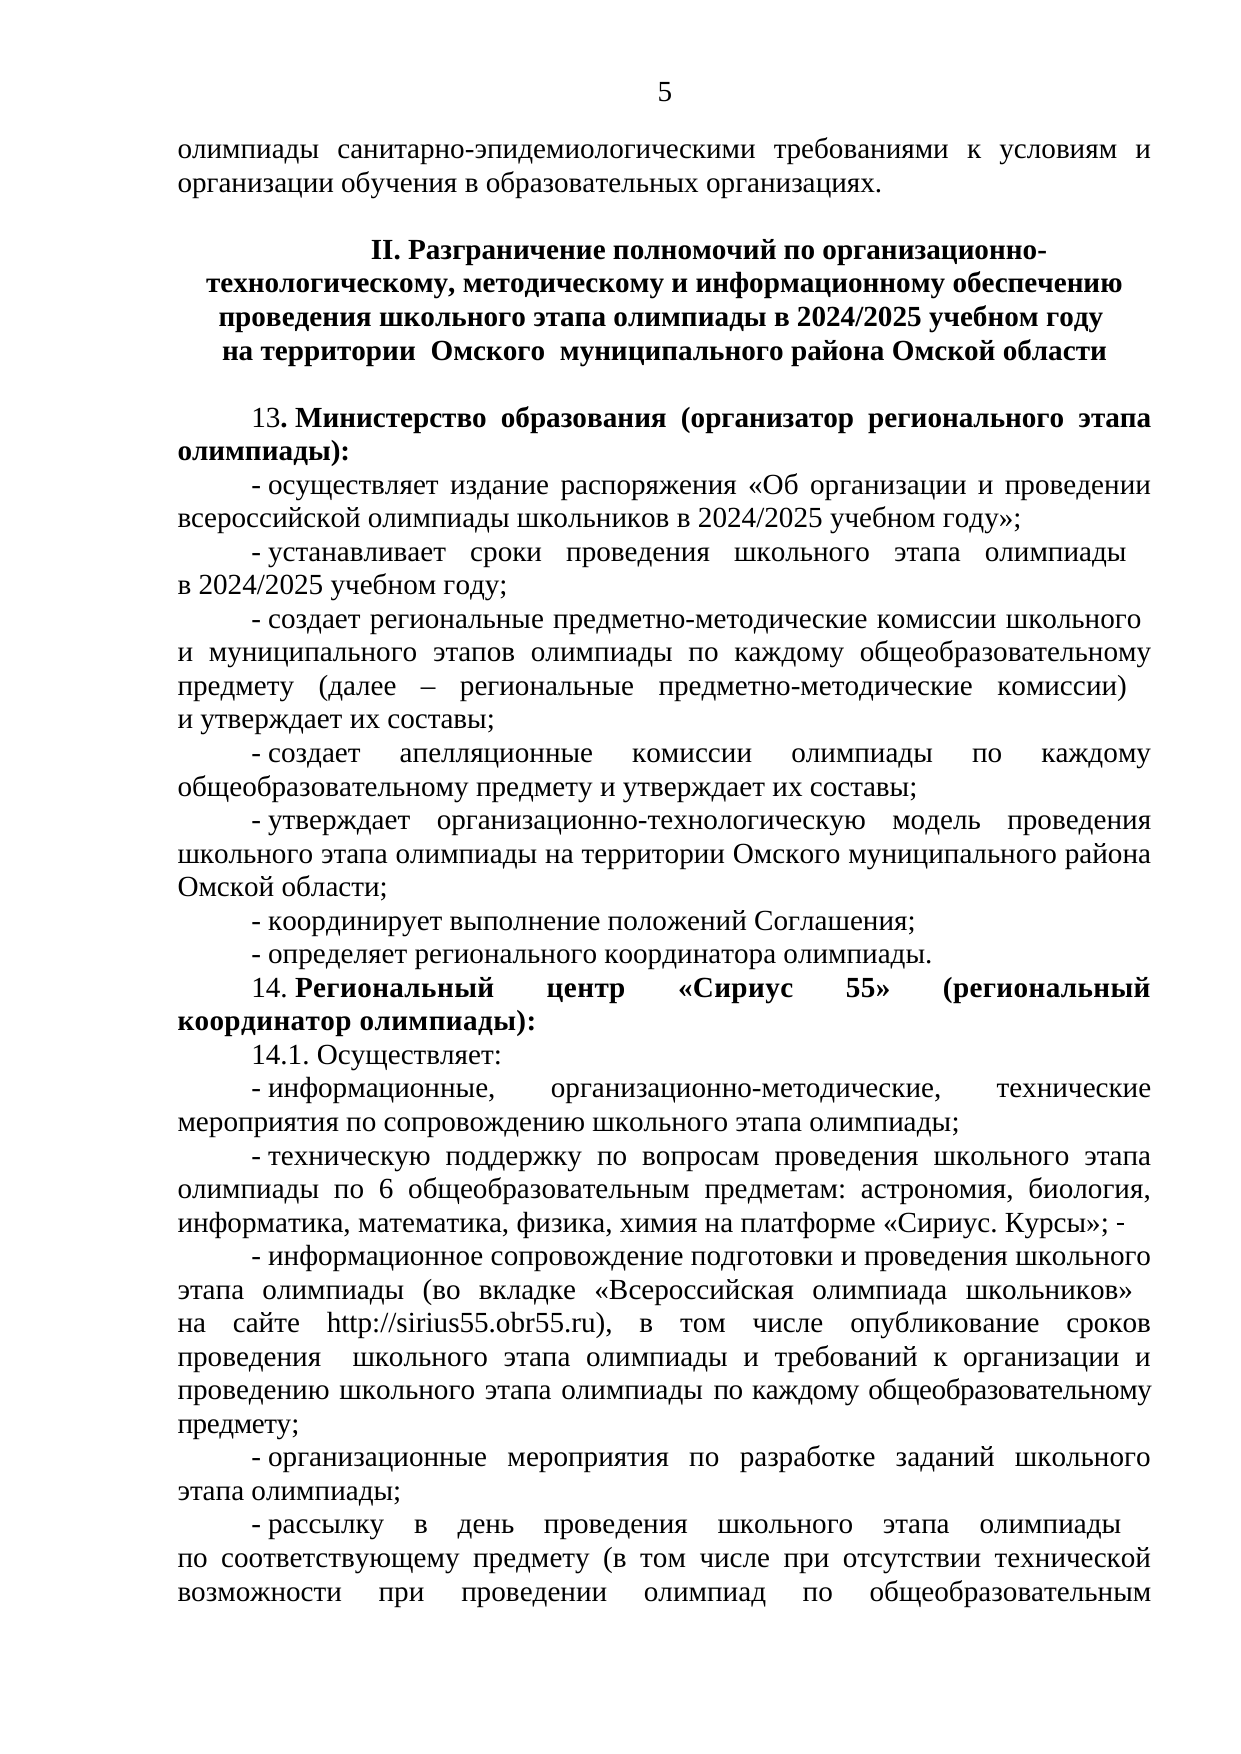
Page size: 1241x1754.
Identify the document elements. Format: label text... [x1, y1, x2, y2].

text 14. Региональный центр «Сириус 55» (региональный координатор олимпиады): [177, 970, 1152, 1037]
text - информационное сопровождение подготовки и проведения школьного этапа олимпиады (во вкладке «Всероссийская олимпиада школьников» на сайте http://sirius55.obr55.ru), в том числе опубликование сроков проведения школьного этапа олимпиады и требований к организации и проведению школьного этапа олимпиады по каждому общеобразовательному предмету; [177, 1238, 1152, 1439]
text - определяет регионального координатора олимпиады. [177, 936, 1152, 970]
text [177, 1507, 1152, 1607]
text II. Разграничение полномочий по организационно-технологическому, методическому и информационному обеспечению проведения школьного этапа олимпиады в 2024/2025 учебном году на территории Омского муниципального района Омской области [177, 232, 1152, 366]
text - осуществляет издание распоряжения «Об организации и проведении всероссийской олимпиады школьников в 2024/2025 учебном году»; [177, 467, 1152, 534]
text - утверждает организационно-технологическую модель проведения школьного этапа олимпиады на территории Омского муниципального района Омской области; [177, 802, 1152, 903]
text - информационные, организационно-методические, технические мероприятия по сопровождению школьного этапа олимпиады; [177, 1071, 1152, 1138]
text - организационные мероприятия по разработке заданий школьного этапа олимпиады; [177, 1439, 1152, 1507]
text - координирует выполнение положений Соглашения; [177, 903, 1152, 936]
text 14.1. Осуществляет: [177, 1037, 1152, 1071]
text - создает апелляционные комиссии олимпиады по каждому общеобразовательному предмету и утверждает их составы; [177, 735, 1152, 802]
text - техническую поддержку по вопросам проведения школьного этапа олимпиады по 6 общеобразовательным предметам: астрономия, биология, информатика, математика, физика, химия на платформе «Сириус. Курсы»; [177, 1138, 1152, 1238]
text - создает региональные предметно-методические комиссии школьного и муниципального этапов олимпиады по каждому общеобразовательному предмету (далее – региональные предметно-методические комиссии) и утверждает их составы; [177, 601, 1152, 735]
text - устанавливает сроки проведения школьного этапа олимпиады в 2024/2025 учебном году; [177, 534, 1152, 601]
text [177, 131, 1152, 198]
text 13. Министерство образования (организатор регионального этапа олимпиады): [177, 400, 1152, 467]
